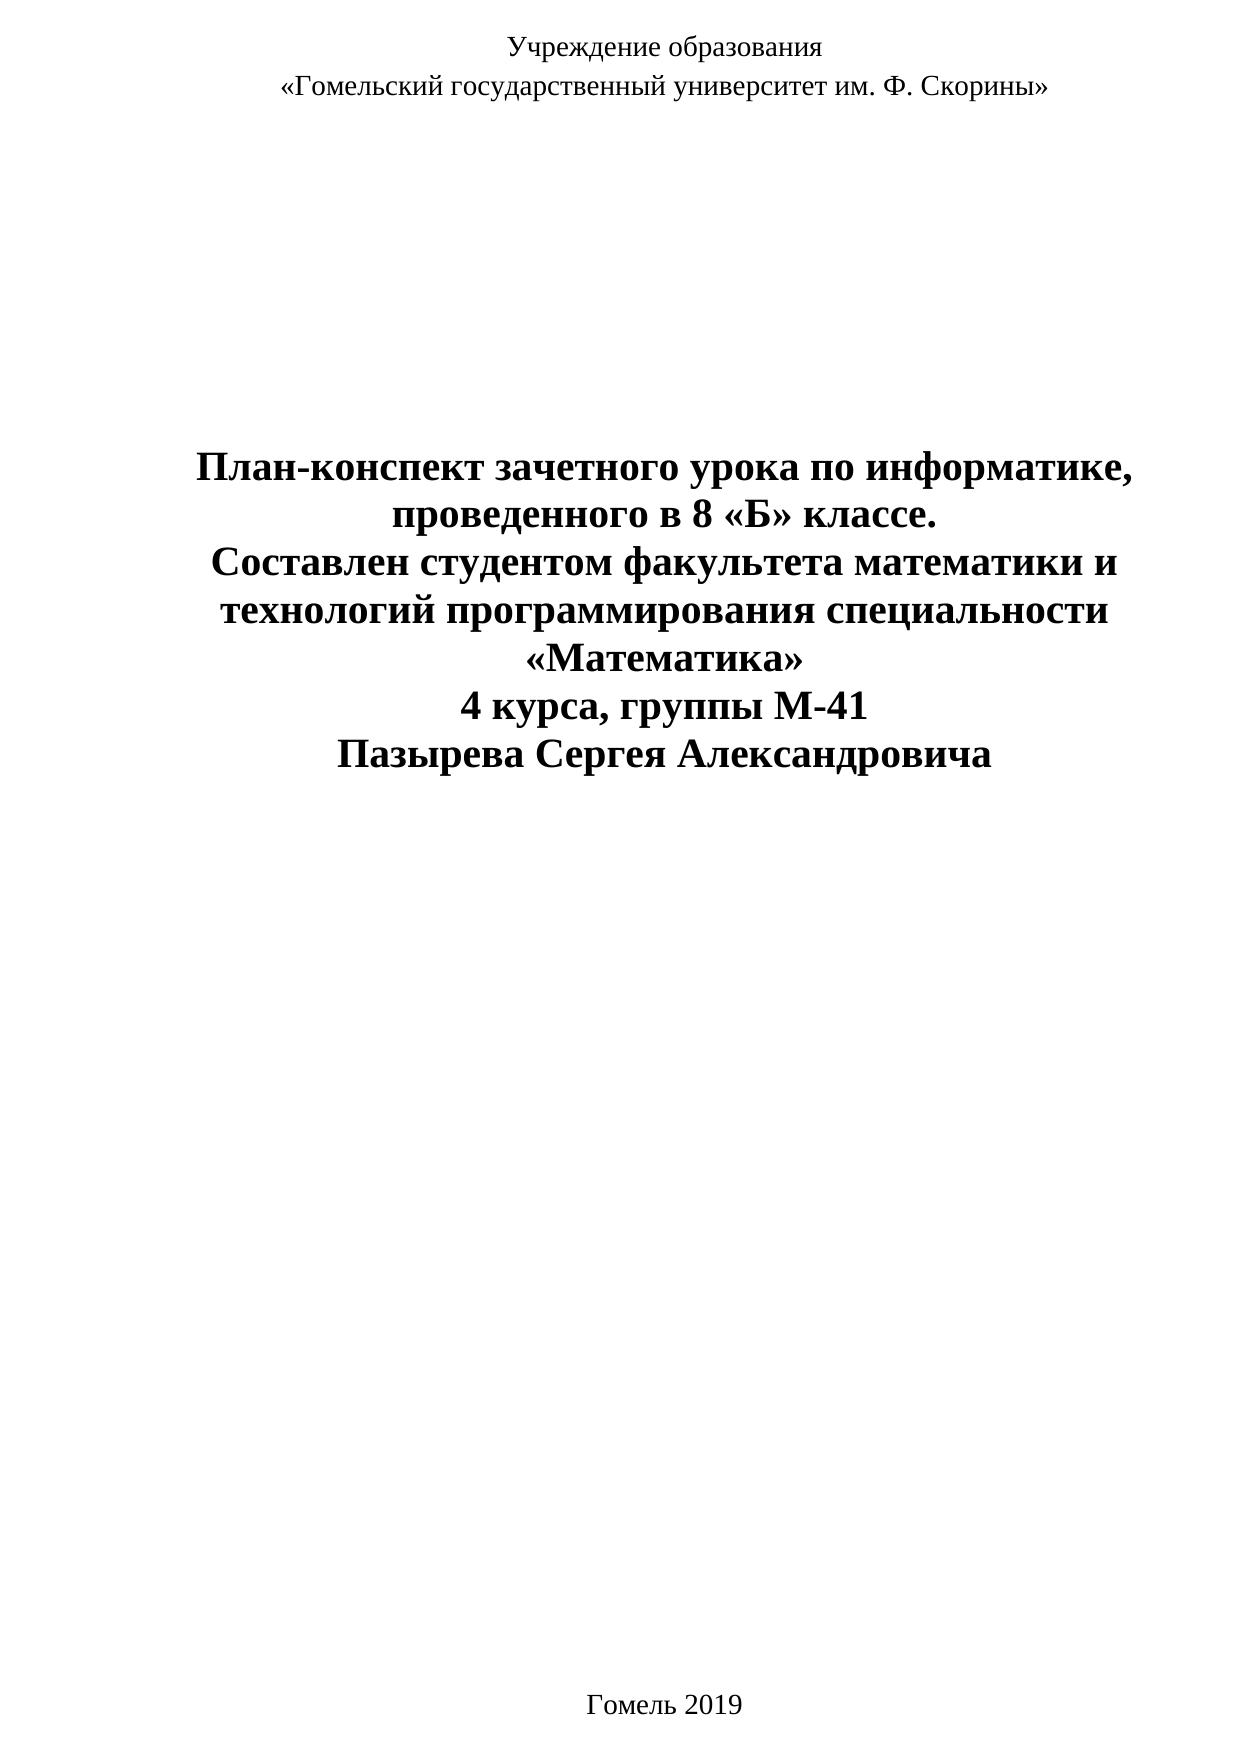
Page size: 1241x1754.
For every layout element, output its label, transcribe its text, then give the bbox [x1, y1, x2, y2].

text 4 курса, группы М-41 [118, 681, 1211, 728]
text «Гомельский государственный университет им. Ф. Скорины» [118, 68, 1211, 102]
text План-конспект зачетного урока по информатике, [118, 441, 1211, 489]
text Составлен студентом факультета математики и технологий программирования специальности «Математика» [118, 537, 1211, 681]
text Пазырева Сергея Александровича [118, 728, 1211, 776]
text Гомель 2019 [118, 1687, 1211, 1720]
text Учреждение образования [118, 29, 1211, 63]
text проведенного в 8 «Б» классе. [118, 489, 1211, 537]
